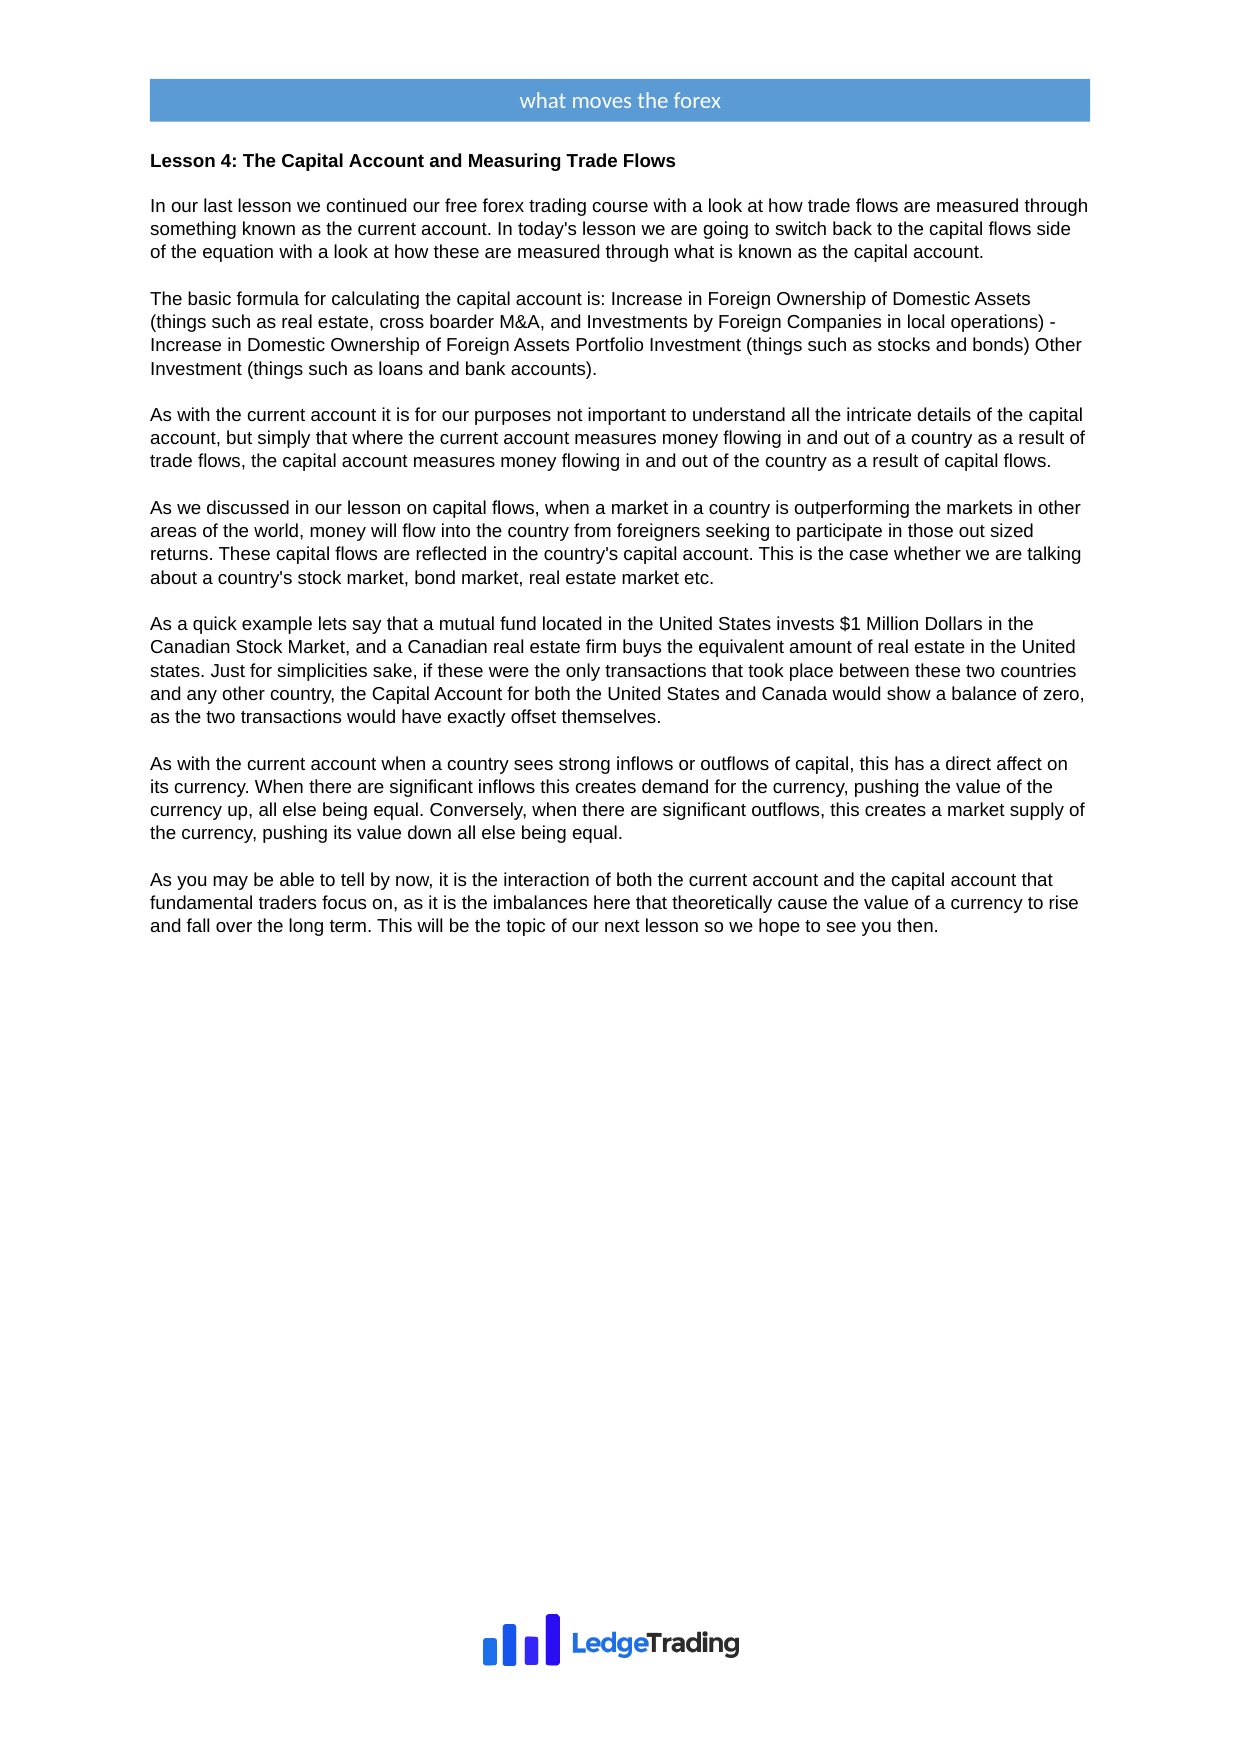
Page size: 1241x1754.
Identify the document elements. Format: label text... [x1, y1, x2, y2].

picture [474, 1596, 766, 1681]
text In our last lesson we continued our free forex trading course with a look at how trade flows are measured through something known as the current account. In today's lesson we are going to switch back to the capital flows side of the equation with a look at how these are measured through what is known as the capital account. The basic formula for calculating the capital account is: Increase in Foreign Ownership of Domestic Assets (things such as real estate, cross boarder M&A, and Investments by Foreign Companies in local operations) - Increase in Domestic Ownership of Foreign Assets Portfolio Investment (things such as stocks and bonds) Other Investment (things such as loans and bank accounts). As with the current account it is for our purposes not important to understand all the intricate details of the capital account, but simply that where the current account measures money flowing in and out of a country as a result of trade flows, the capital account measures money flowing in and out of the country as a result of capital flows. As we discussed in our lesson on capital flows, when a market in a country is outperforming the markets in other areas of the world, money will flow into the country from foreigners seeking to participate in those out sized returns. These capital flows are reflected in the country's capital account. This is the case whether we are talking about a country's stock market, bond market, real estate market etc. As a quick example lets say that a mutual fund located in the United States invests $1 Million Dollars in the Canadian Stock Market, and a Canadian real estate firm buys the equivalent amount of real estate in the United states. Just for simplicities sake, if these were the only transactions that took place between these two countries and any other country, the Capital Account for both the United States and Canada would show a balance of zero, as the two transactions would have exactly offset themselves. As with the current account when a country sees strong inflows or outflows of capital, this has a direct affect on its currency. When there are significant inflows this creates demand for the currency, pushing the value of the currency up, all else being equal. Conversely, when there are significant outflows, this creates a market supply of the currency, pushing its value down all else being equal. As you may be able to tell by now, it is the interaction of both the current account and the capital account that fundamental traders focus on, as it is the imbalances here that theoretically cause the value of a currency to rise and fall over the long term. This will be the topic of our next lesson so we hope to see you then. [150, 172, 1090, 936]
table_header Lesson 4: The Capital Account and Measuring Trade Flows [150, 150, 1166, 172]
